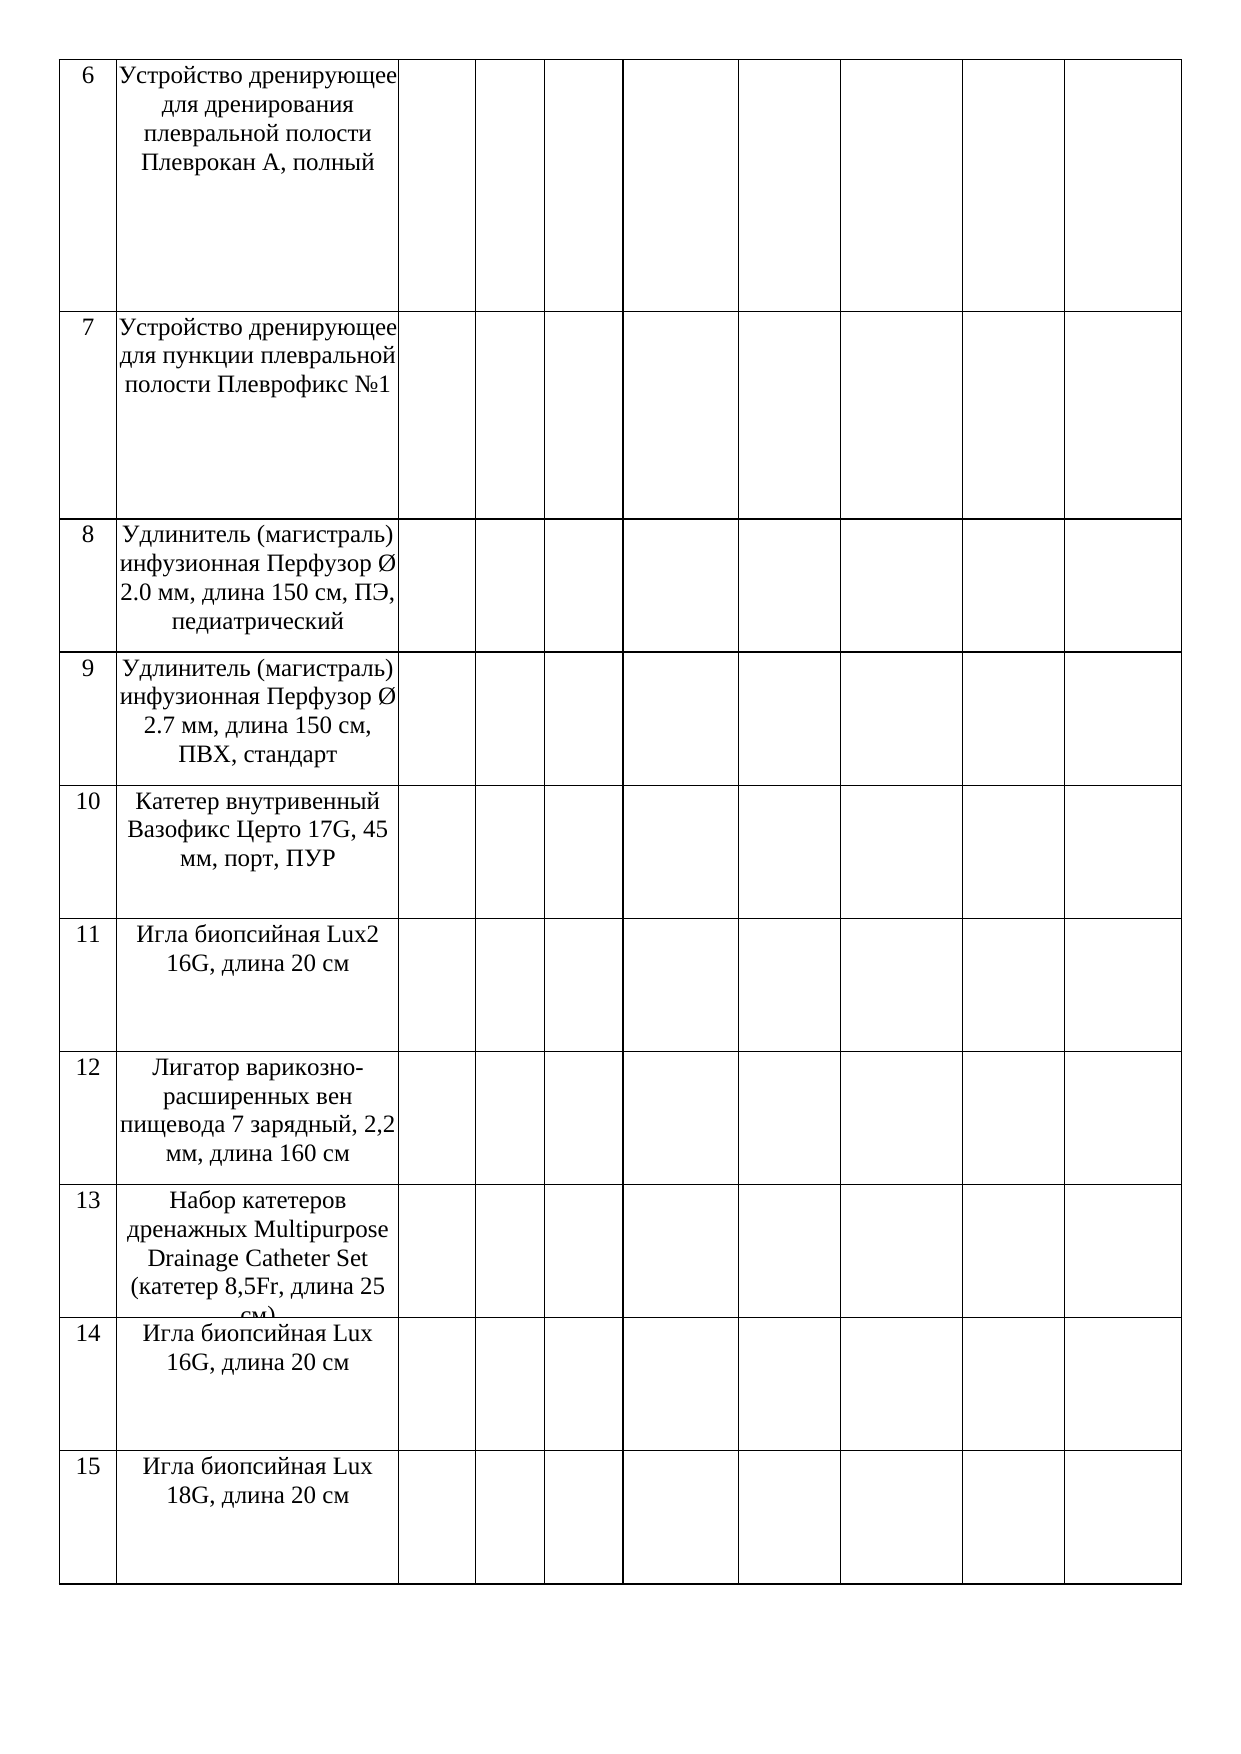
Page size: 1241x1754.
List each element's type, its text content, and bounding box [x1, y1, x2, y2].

table_cell [624, 312, 738, 518]
table_cell [476, 786, 544, 918]
table_cell [624, 653, 738, 784]
table_cell [739, 520, 840, 651]
table_cell [963, 1451, 1064, 1583]
table_cell [545, 520, 622, 651]
table_cell [739, 786, 840, 918]
table_cell [841, 1185, 962, 1317]
table_cell 15 [60, 1451, 116, 1583]
table_cell [963, 1052, 1064, 1184]
table_cell [476, 1052, 544, 1184]
table_cell [739, 312, 840, 518]
table_cell [1065, 1185, 1181, 1317]
table_cell [1065, 520, 1181, 651]
table_cell Устройство дренирующее для дренирования плевральной полости Плеврокан А, полный [117, 60, 398, 311]
table_cell [963, 919, 1064, 1051]
table_cell 8 [60, 520, 116, 651]
table_cell [399, 1052, 475, 1184]
table_cell [545, 1451, 622, 1583]
table_cell [476, 1451, 544, 1583]
table_cell [624, 60, 738, 311]
table_cell [841, 60, 962, 311]
table_cell 7 [60, 312, 116, 518]
table_cell [841, 1318, 962, 1450]
table_cell [476, 312, 544, 518]
table_cell [841, 520, 962, 651]
table_cell [476, 60, 544, 311]
table_cell 13 [60, 1185, 116, 1317]
table_cell Удлинитель (магистраль) инфузионная Перфузор Ø 2.0 мм, длина 150 см, ПЭ, педиатрический [117, 520, 398, 651]
table_cell [841, 653, 962, 784]
table_cell [624, 1451, 738, 1583]
table_cell [399, 653, 475, 784]
table_cell [963, 312, 1064, 518]
table_cell [1065, 1451, 1181, 1583]
table_cell [1065, 1318, 1181, 1450]
table_cell [963, 60, 1064, 311]
table_cell [545, 919, 622, 1051]
table_cell [739, 919, 840, 1051]
table_cell [476, 1318, 544, 1450]
table_cell [545, 653, 622, 784]
table_cell Игла биопсийная Lux2 16G, длина 20 см [117, 919, 398, 1051]
table_cell [624, 786, 738, 918]
table_cell [545, 1052, 622, 1184]
table_cell 6 [60, 60, 116, 311]
table_cell [624, 1185, 738, 1317]
table_cell [624, 1318, 738, 1450]
table_cell [1065, 786, 1181, 918]
table_cell Удлинитель (магистраль) инфузионная Перфузор Ø 2.7 мм, длина 150 см, ПВХ, стандарт [117, 653, 398, 784]
table_cell [841, 1052, 962, 1184]
table_cell [963, 1185, 1064, 1317]
table_cell Набор катетеров дренажных Multipurpose Drainage Catheter Set (катетер 8,5Fr, длина 25 см) [117, 1185, 398, 1317]
table_cell [399, 60, 475, 311]
table_cell [399, 1185, 475, 1317]
table_cell [545, 1185, 622, 1317]
table_cell [545, 1318, 622, 1450]
table_cell Игла биопсийная Lux 18G, длина 20 см [117, 1451, 398, 1583]
table_cell [841, 786, 962, 918]
table_cell [739, 1185, 840, 1317]
table_cell [1065, 653, 1181, 784]
table_cell [399, 1451, 475, 1583]
table_cell [545, 786, 622, 918]
table_cell [739, 653, 840, 784]
table_cell [476, 1185, 544, 1317]
table_cell [545, 60, 622, 311]
table_cell Игла биопсийная Lux 16G, длина 20 см [117, 1318, 398, 1450]
table_cell 10 [60, 786, 116, 918]
table_cell [1065, 1052, 1181, 1184]
table_cell [739, 1318, 840, 1450]
table_cell [841, 919, 962, 1051]
table_cell 11 [60, 919, 116, 1051]
table_cell Катетер внутривенный Вазофикс Церто 17G, 45 мм, порт, ПУР [117, 786, 398, 918]
table_cell [963, 786, 1064, 918]
table_cell [399, 1318, 475, 1450]
table_cell [739, 1052, 840, 1184]
table_cell [963, 653, 1064, 784]
table_cell [476, 520, 544, 651]
table_cell [841, 312, 962, 518]
table_cell [476, 653, 544, 784]
table_cell [399, 919, 475, 1051]
table_cell 14 [60, 1318, 116, 1450]
table_cell [624, 520, 738, 651]
table_cell [399, 312, 475, 518]
table_cell [739, 60, 840, 311]
table_cell [624, 919, 738, 1051]
table_cell 9 [60, 653, 116, 784]
table_cell [963, 1318, 1064, 1450]
table_cell [963, 520, 1064, 651]
table_cell [1065, 919, 1181, 1051]
table_cell [399, 786, 475, 918]
table_cell [841, 1451, 962, 1583]
table_cell Лигатор варикозно-расширенных вен пищевода 7 зарядный, 2,2 мм, длина 160 см [117, 1052, 398, 1184]
table_cell [476, 919, 544, 1051]
table_cell [624, 1052, 738, 1184]
table_cell [739, 1451, 840, 1583]
table_cell [545, 312, 622, 518]
table_cell [1065, 60, 1181, 311]
table_cell 12 [60, 1052, 116, 1184]
table_cell Устройство дренирующее для пункции плевральной полости Плеврофикс №1 [117, 312, 398, 518]
table_cell [399, 520, 475, 651]
table_cell [1065, 312, 1181, 518]
